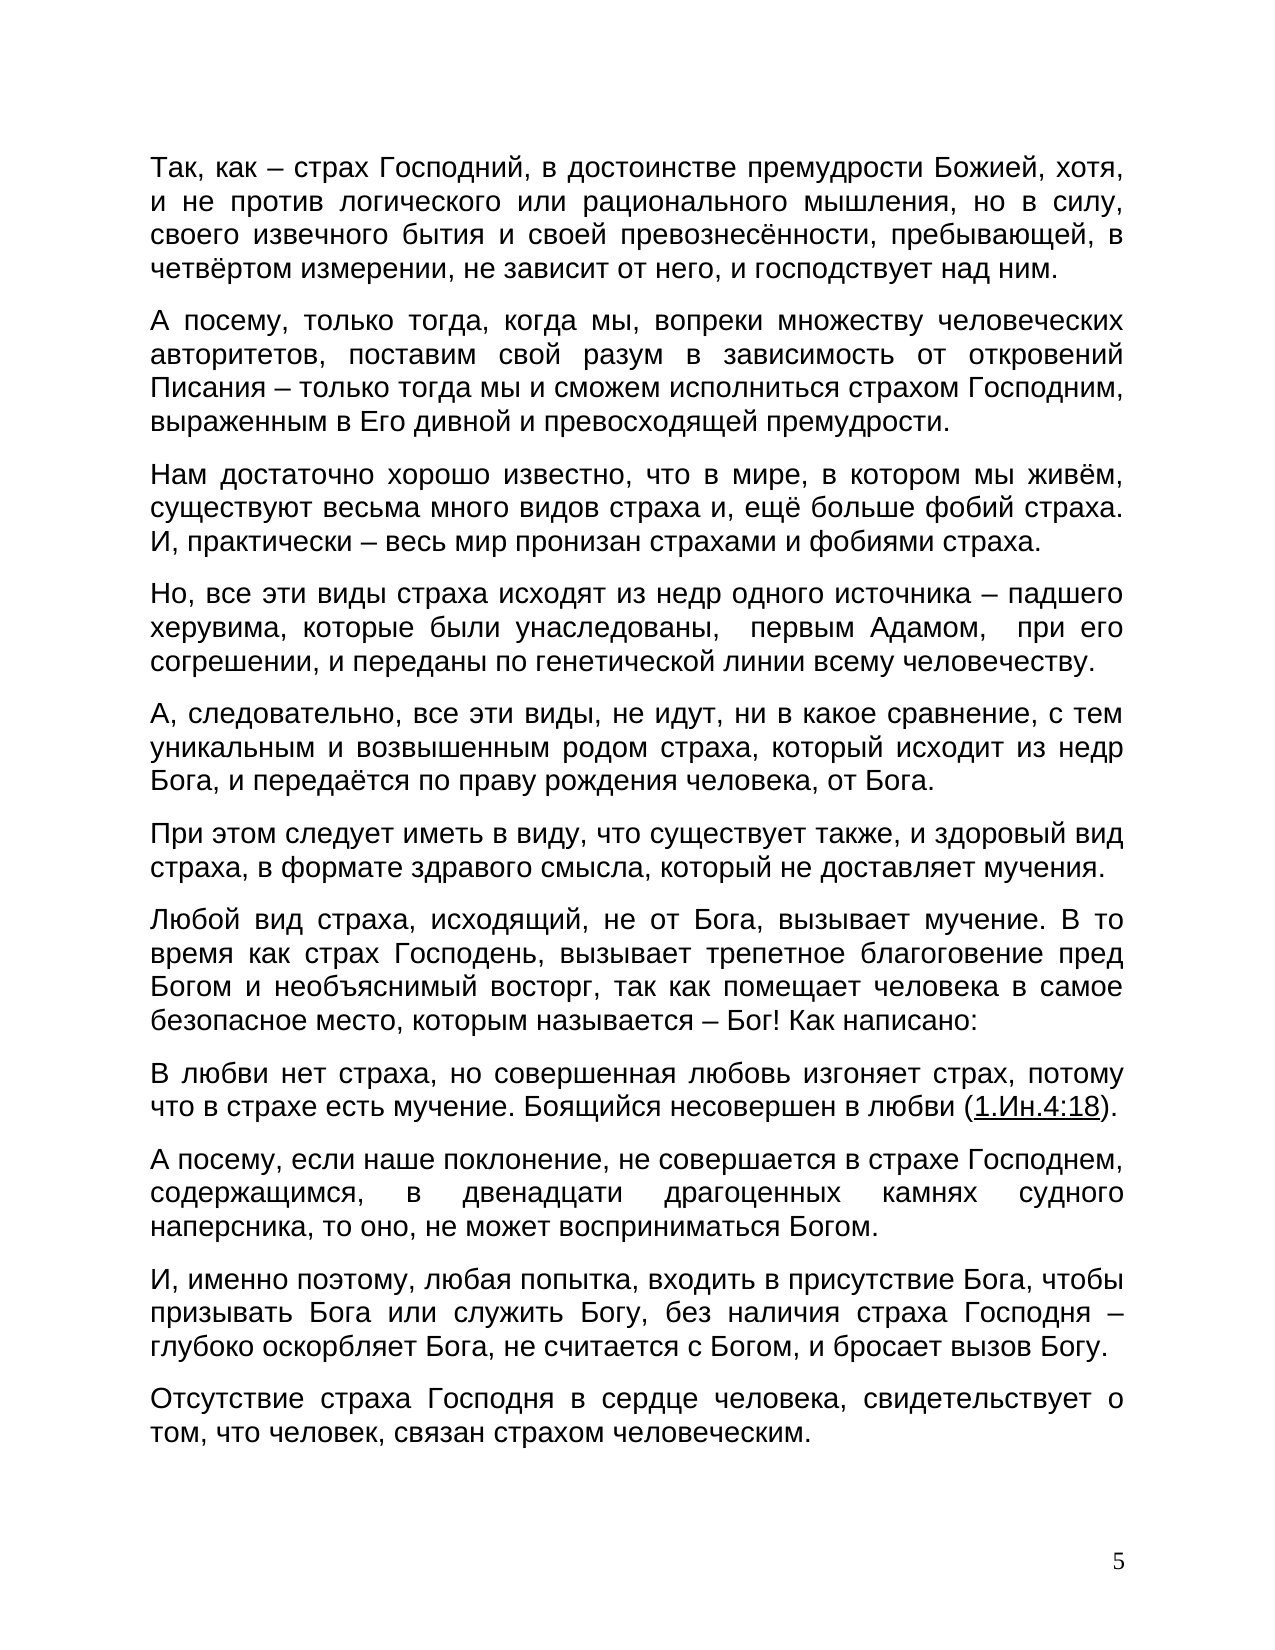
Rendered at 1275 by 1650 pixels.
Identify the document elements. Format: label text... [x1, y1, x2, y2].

text А посему, если наше поклонение, не совершается в страхе Господнем, содержащимся, в двенадцати драгоценных камнях судного наперсника, то оно, не может восприниматься Богом. [150, 1142, 1125, 1242]
text Нам достаточно хорошо известно, что в мире, в котором мы живём, существуют весьма много видов страха и, ещё больше фобий страха. И, практически – весь мир пронизан страхами и фобиями страха. [150, 457, 1125, 557]
text При этом следует иметь в виду, что существует также, и здоровый вид страха, в формате здравого смысла, который не доставляет мучения. [150, 816, 1125, 883]
text И, именно поэтому, любая попытка, входить в присутствие Бога, чтобы призывать Бога или служить Богу, без наличия страха Господня – глубоко оскорбляет Бога, не считается с Богом, и бросает вызов Богу. [150, 1262, 1125, 1362]
text Но, все эти виды страха исходят из недр одного источника – падшего херувима, которые были унаследованы, первым Адамом, при его согрешении, и переданы по генетической линии всему человечеству. [150, 576, 1125, 677]
text Так, как – страх Господний, в достоинстве премудрости Божией, хотя, и не против логического или рационального мышления, но в силу, своего извечного бытия и своей превознесённости, пребывающей, в четвёртом измерении, не зависит от него, и господствует над ним. [150, 150, 1125, 284]
text Отсутствие страха Господня в сердце человека, свидетельствует о том, что человек, связан страхом человеческим. [150, 1381, 1125, 1448]
text В любви нет страха, но совершенная любовь изгоняет страх, потому что в страхе есть мучение. Боящийся несовершен в любви (1.Ин.4:18). [150, 1056, 1125, 1123]
text А посему, только тогда, когда мы, вопреки множеству человеческих авторитетов, поставим свой разум в зависимость от откровений Писания – только тогда мы и сможем исполниться страхом Господним, выраженным в Его дивной и превосходящей премудрости. [150, 303, 1125, 437]
text А, следовательно, все эти виды, не идут, ни в какое сравнение, с тем уникальным и возвышенным родом страха, который исходит из недр Бога, и передаётся по праву рождения человека, от Бога. [150, 696, 1125, 797]
text Любой вид страха, исходящий, не от Бога, вызывает мучение. В то время как страх Господень, вызывает трепетное благоговение пред Богом и необъяснимый восторг, так как помещает человека в самое безопасное место, которым называется – Бог! Как написано: [150, 902, 1125, 1036]
